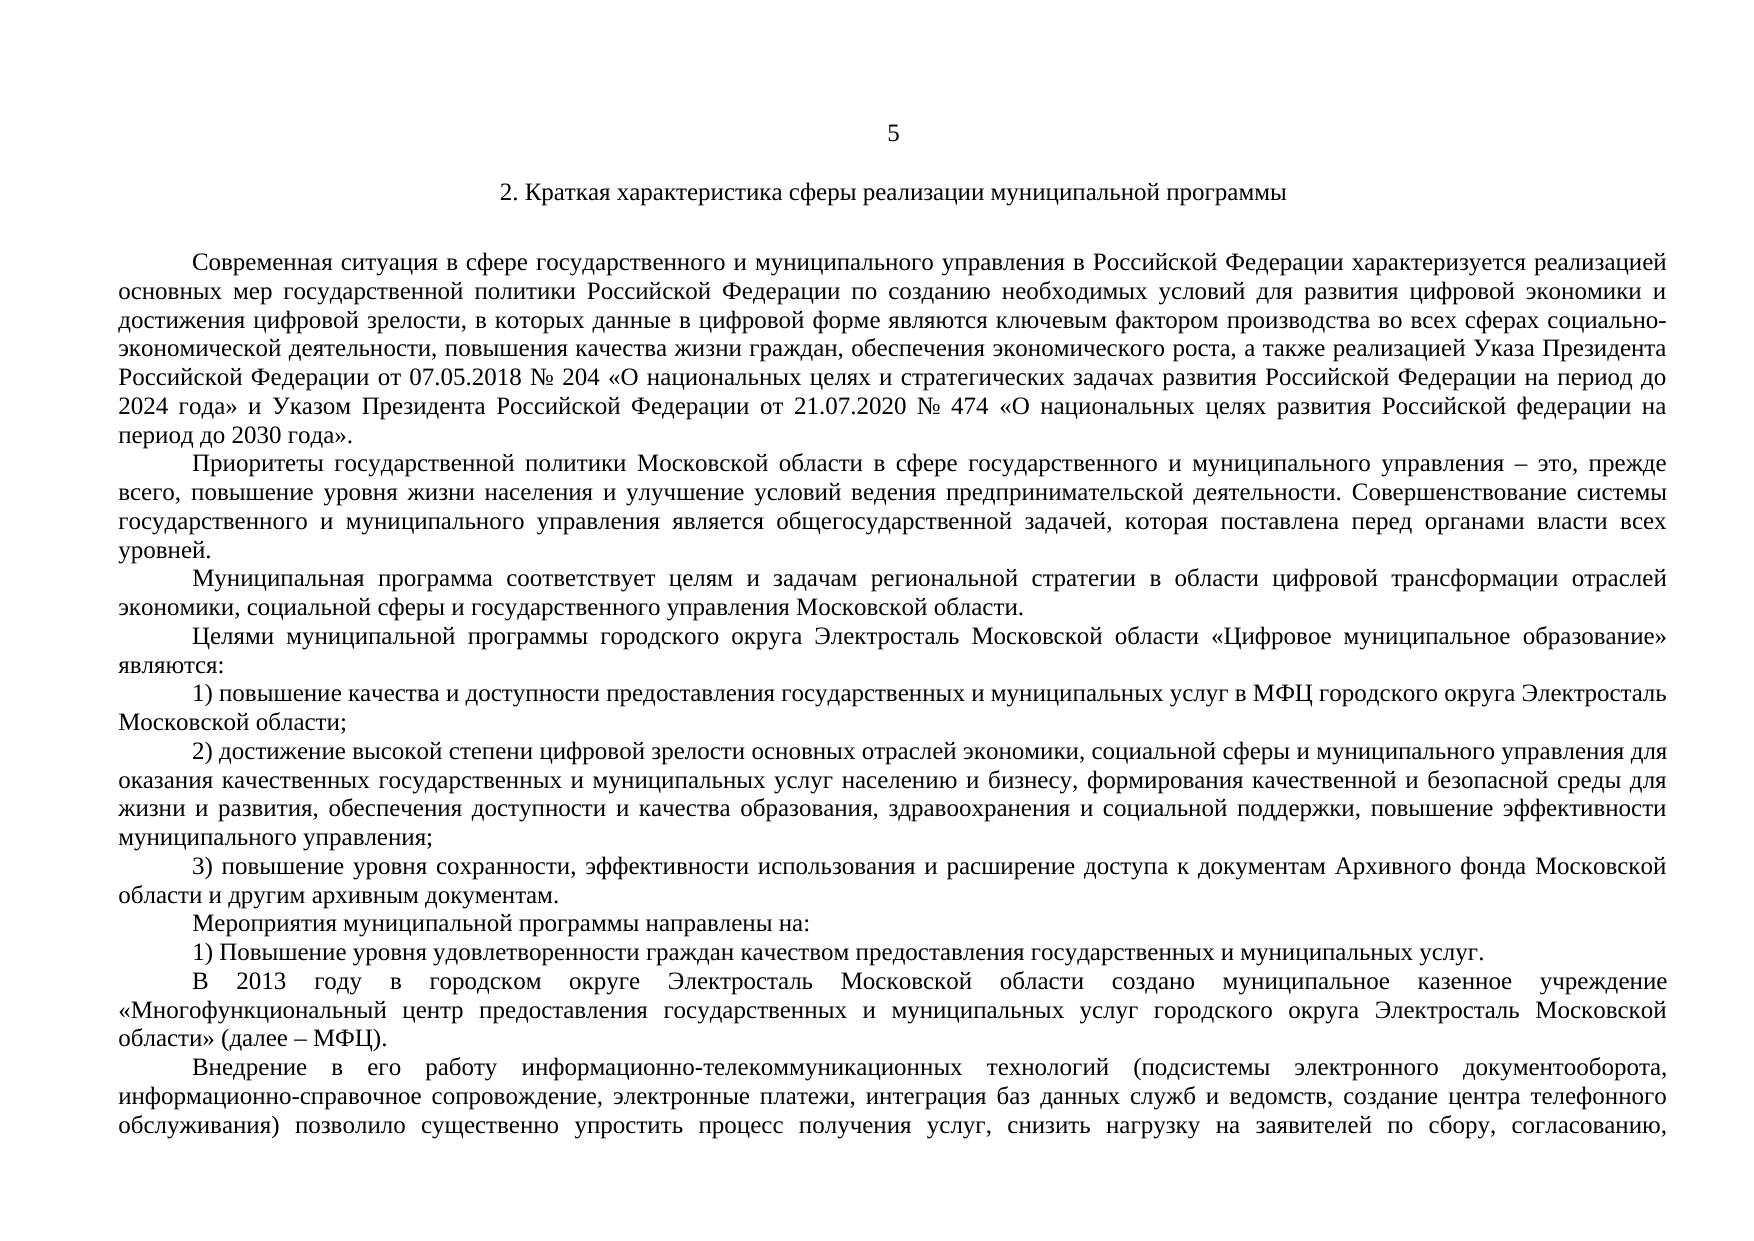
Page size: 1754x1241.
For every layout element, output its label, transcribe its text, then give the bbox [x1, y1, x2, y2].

text 1) Повышение уровня удовлетворенности граждан качеством предоставления государственных и муниципальных услуг. [118, 937, 1668, 966]
text 2) достижение высокой степени цифровой зрелости основных отраслей экономики, социальной сферы и муниципального управления для оказания качественных государственных и муниципальных услуг населению и бизнесу, формирования качественной и безопасной среды для жизни и развития, обеспечения доступности и качества образования, здравоохранения и социальной поддержки, повышение эффективности муниципального управления; [118, 736, 1668, 851]
text Муниципальная программа соответствует целям и задачам региональной стратегии в области цифровой трансформации отраслей экономики, социальной сферы и государственного управления Московской области. [118, 563, 1668, 621]
text Современная ситуация в сфере государственного и муниципального управления в Российской Федерации характеризуется реализацией основных мер государственной политики Российской Федерации по созданию необходимых условий для развития цифровой экономики и достижения цифровой зрелости, в которых данные в цифровой форме являются ключевым фактором производства во всех сферах социально-экономической деятельности, повышения качества жизни граждан, обеспечения экономического роста, а также реализацией Указа Президента Российской Федерации от 07.05.2018 № 204 «О национальных целях и стратегических задачах развития Российской Федерации на период до 2024 года» и Указом Президента Российской Федерации от 21.07.2020 № 474 «О национальных целях развития Российской федерации на период до 2030 года». [118, 247, 1668, 448]
text Целями муниципальной программы городского округа Электросталь Московской области «Цифровое муниципальное образование» являются: [118, 621, 1668, 678]
text 2. Краткая характеристика сферы реализации муниципальной программы [118, 177, 1668, 206]
text 1) повышение качества и доступности предоставления государственных и муниципальных услуг в МФЦ городского округа Электросталь Московской области; [118, 678, 1668, 736]
text Приоритеты государственной политики Московской области в сфере государственного и муниципального управления – это, прежде всего, повышение уровня жизни населения и улучшение условий ведения предпринимательской деятельности. Совершенствование системы государственного и муниципального управления является общегосударственной задачей, которая поставлена перед органами власти всех уровней. [118, 448, 1668, 563]
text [118, 1052, 1668, 1138]
text 3) повышение уровня сохранности, эффективности использования и расширение доступа к документам Архивного фонда Московской области и другим архивным документам. [118, 851, 1668, 908]
text Мероприятия муниципальной программы направлены на: [118, 908, 1668, 937]
text В 2013 году в городском округе Электросталь Московской области создано муниципальное казенное учреждение «Многофункциональный центр предоставления государственных и муниципальных услуг городского округа Электросталь Московской области» (далее – МФЦ). [118, 966, 1668, 1052]
